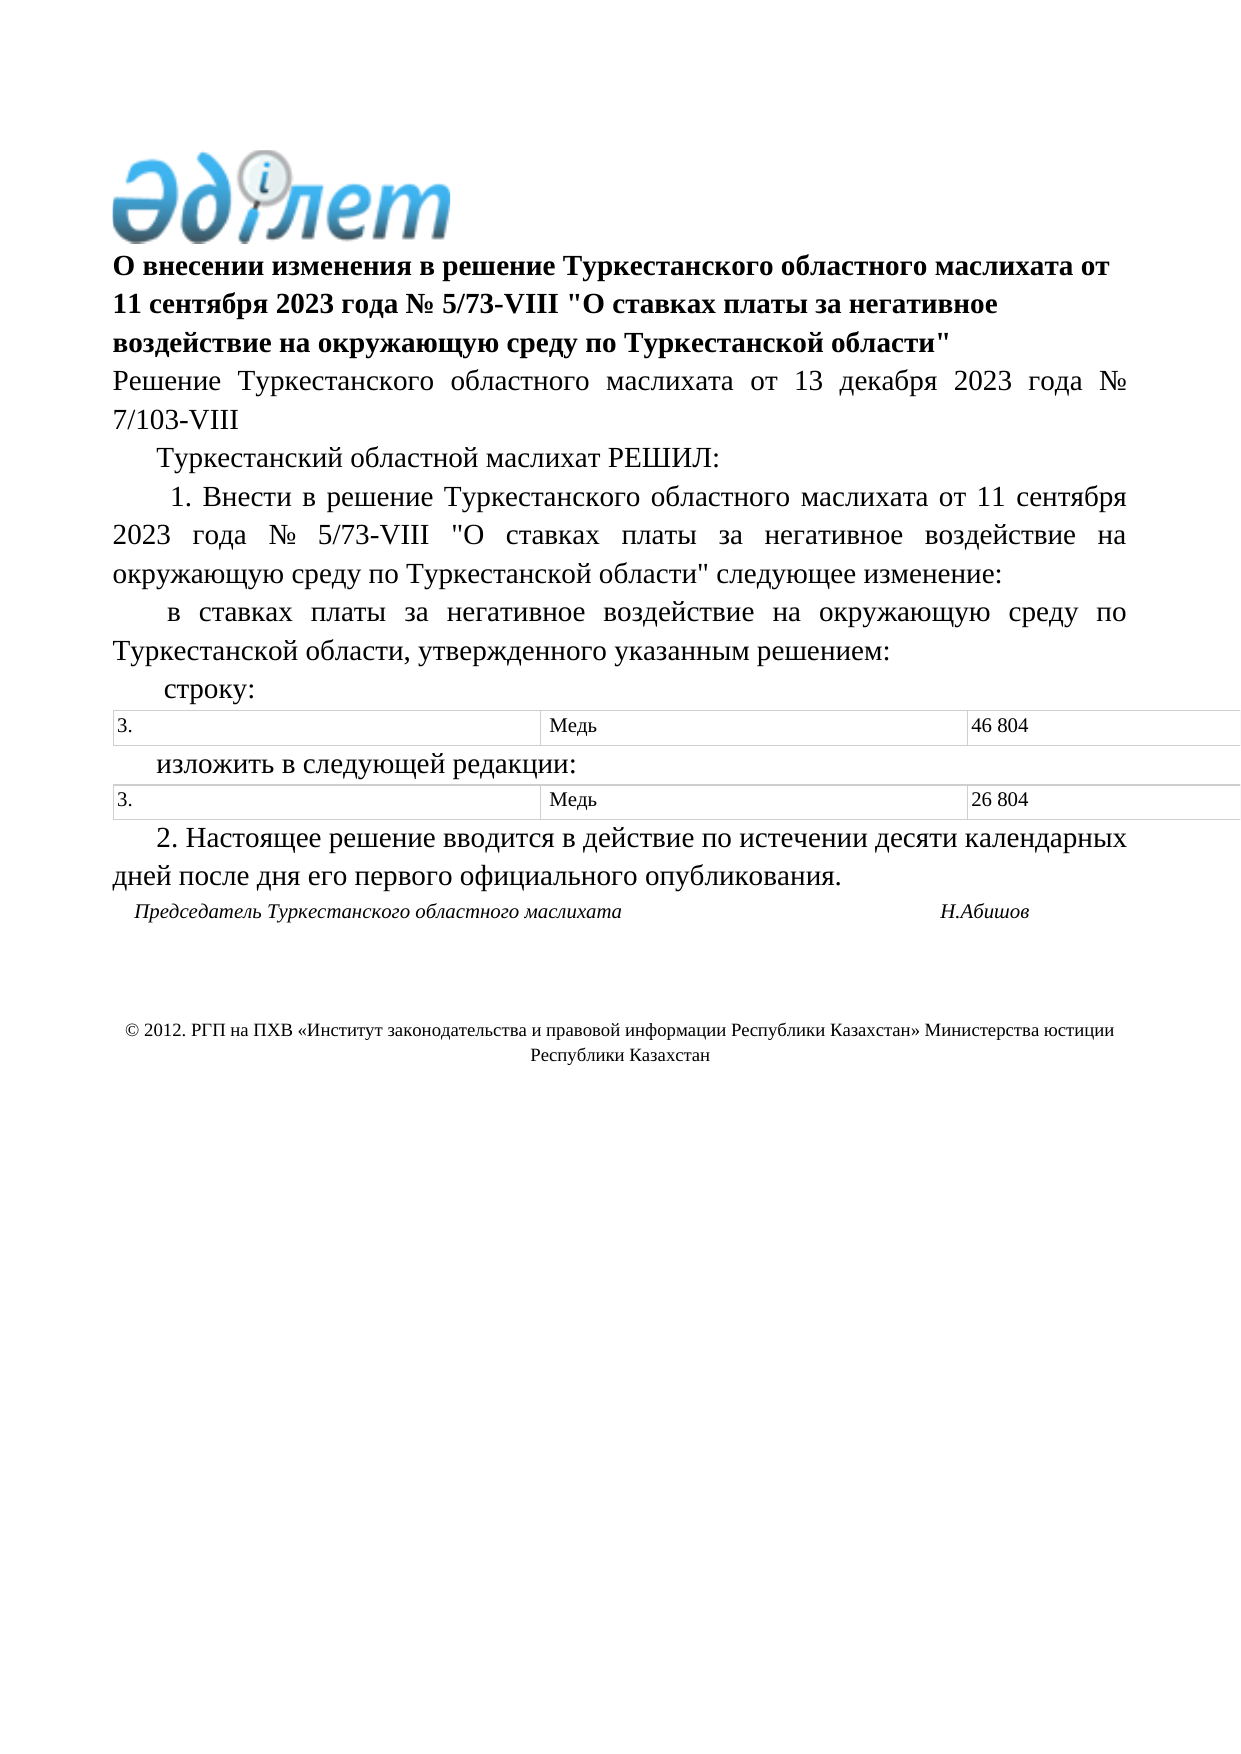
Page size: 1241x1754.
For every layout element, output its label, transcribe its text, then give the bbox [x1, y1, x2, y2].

table_header Н.Абишов [939, 897, 1240, 928]
text в ставках платы за негативное воздействие на окружающую среду по Туркестанской области, утвержденного указанным решением: [112, 594, 1128, 667]
table_header 26 804 [968, 786, 1240, 819]
text 1. Внести в решение Туркестанского областного маслихата от 11 сентября 2023 года № 5/73-VIII "О ставках платы за негативное воздействие на окружающую среду по Туркестанской области" следующее изменение: [112, 479, 1128, 589]
table_header Медь [541, 711, 967, 744]
text 2. Настоящее решение вводится в действие по истечении десяти календарных дней после дня его первого официального опубликования. [112, 820, 1128, 892]
text © 2012. РГП на ПХВ «Институт законодательства и правовой информации Республики Казахстан» Министерства юстиции Республики Казахстан [112, 1019, 1128, 1065]
table_header Медь [541, 786, 967, 819]
text Решение Туркестанского областного маслихата от 13 декабря 2023 года № 7/103-VIII [112, 363, 1128, 435]
picture [112, 150, 451, 244]
text О внесении изменения в решение Туркестанского областного маслихата от 11 сентября 2023 года № 5/73-VIII "О ставках платы за негативное воздействие на окружающую среду по Туркестанской области" [112, 248, 1128, 358]
table_header 3. [114, 711, 540, 744]
text Туркестанский областной маслихат РЕШИЛ: [112, 440, 1128, 474]
text строку: [112, 672, 1128, 705]
text изложить в следующей редакции: [112, 746, 1128, 779]
table_header 3. [114, 786, 540, 819]
table_header 46 804 [968, 711, 1240, 744]
table_header Председатель Туркестанского областного маслихата [101, 897, 939, 928]
